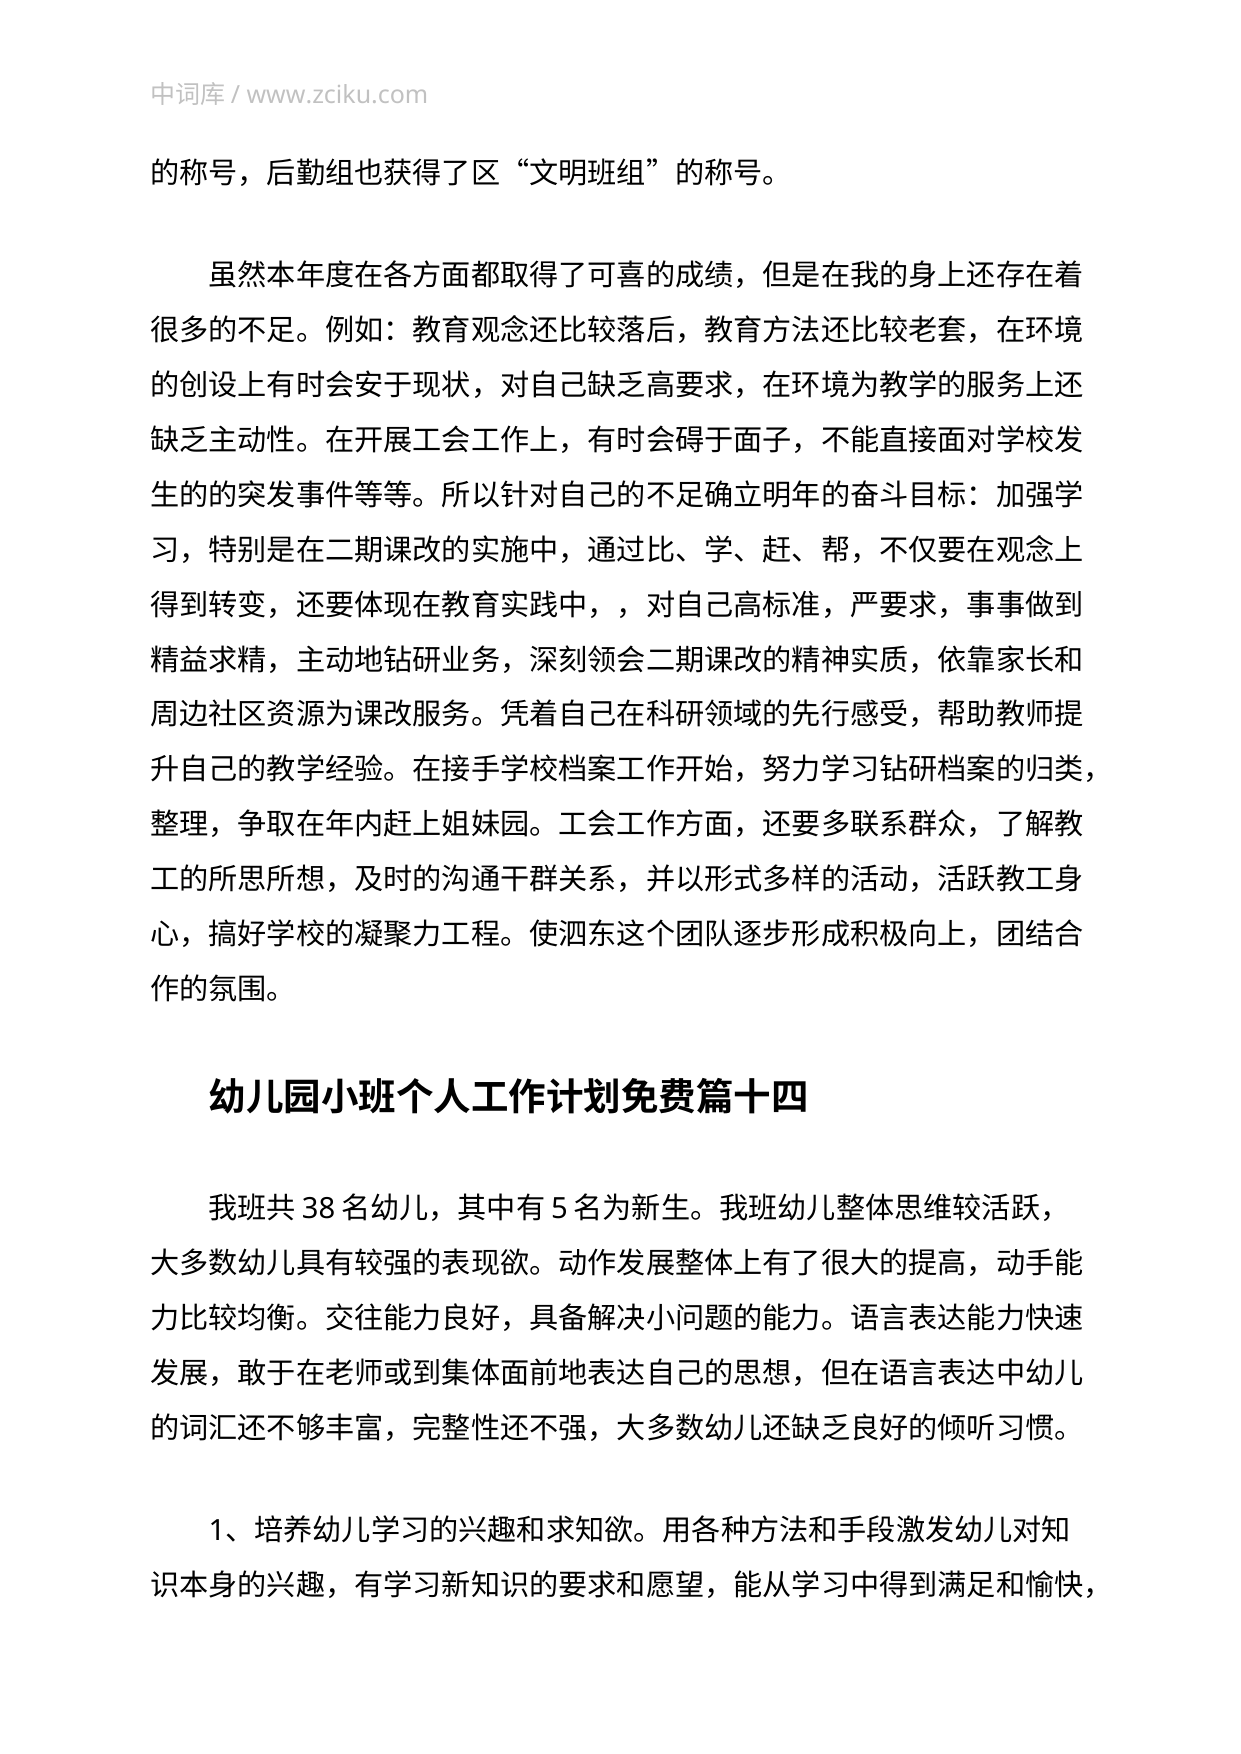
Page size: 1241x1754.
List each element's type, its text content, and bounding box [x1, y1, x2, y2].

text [150, 1506, 1090, 1603]
text 虽然本年度在各方面都取得了可喜的成绩，但是在我的身上还存在着很多的不足。例如：教育观念还比较落后，教育方法还比较老套，在环境的创设上有时会安于现状，对自己缺乏高要求，在环境为教学的服务上还缺乏主动性。在开展工会工作上，有时会碍于面子，不能直接面对学校发生的的突发事件等等。所以针对自己的不足确立明年的奋斗目标：加强学习，特别是在二期课改的实施中，通过比、学、赶、帮，不仅要在观念上得到转变，还要体现在教育实践中，，对自己高标准，严要求，事事做到精益求精，主动地钻研业务，深刻领会二期课改的精神实质，依靠家长和周边社区资源为课改服务。凭着自己在科研领域的先行感受，帮助教师提升自己的教学经验。在接手学校档案工作开始，努力学习钻研档案的归类，整理，争取在年内赶上姐妹园。工会工作方面，还要多联系群众，了解教工的所思所想，及时的沟通干群关系，并以形式多样的活动，活跃教工身心，搞好学校的凝聚力工程。使泗东这个团队逐步形成积极向上，团结合作的氛围。 [150, 252, 1090, 1008]
text 我班共38名幼儿，其中有5名为新生。我班幼儿整体思维较活跃，大多数幼儿具有较强的表现欲。动作发展整体上有了很大的提高，动手能力比较均衡。交往能力良好，具备解决小问题的能力。语言表达能力快速发展，敢于在老师或到集体面前地表达自己的思想，但在语言表达中幼儿的词汇还不够丰富，完整性还不强，大多数幼儿还缺乏良好的倾听习惯。 [150, 1184, 1090, 1447]
text 幼儿园小班个人工作计划免费篇十四 [150, 1067, 1090, 1121]
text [150, 150, 1090, 192]
